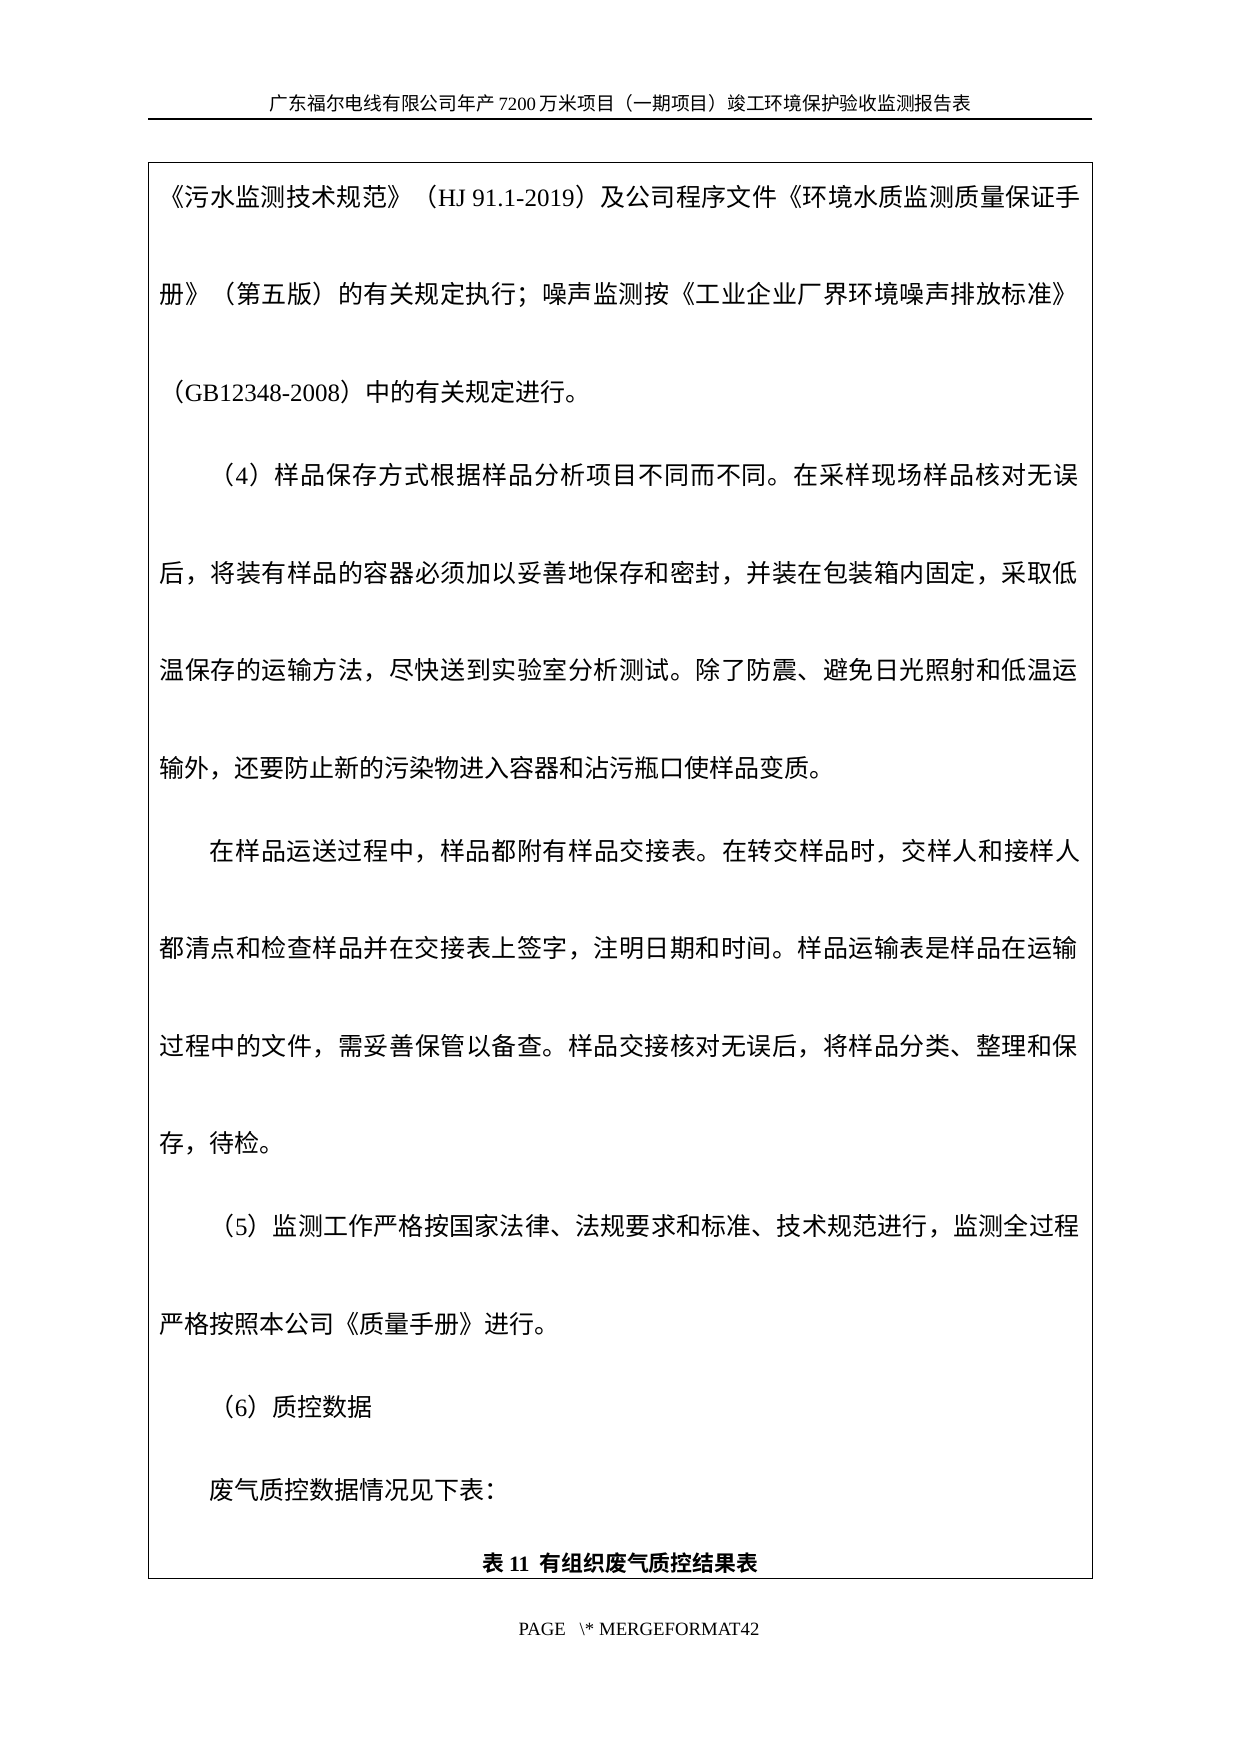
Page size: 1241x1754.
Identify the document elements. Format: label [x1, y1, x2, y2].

table_header [149, 163, 1092, 1577]
